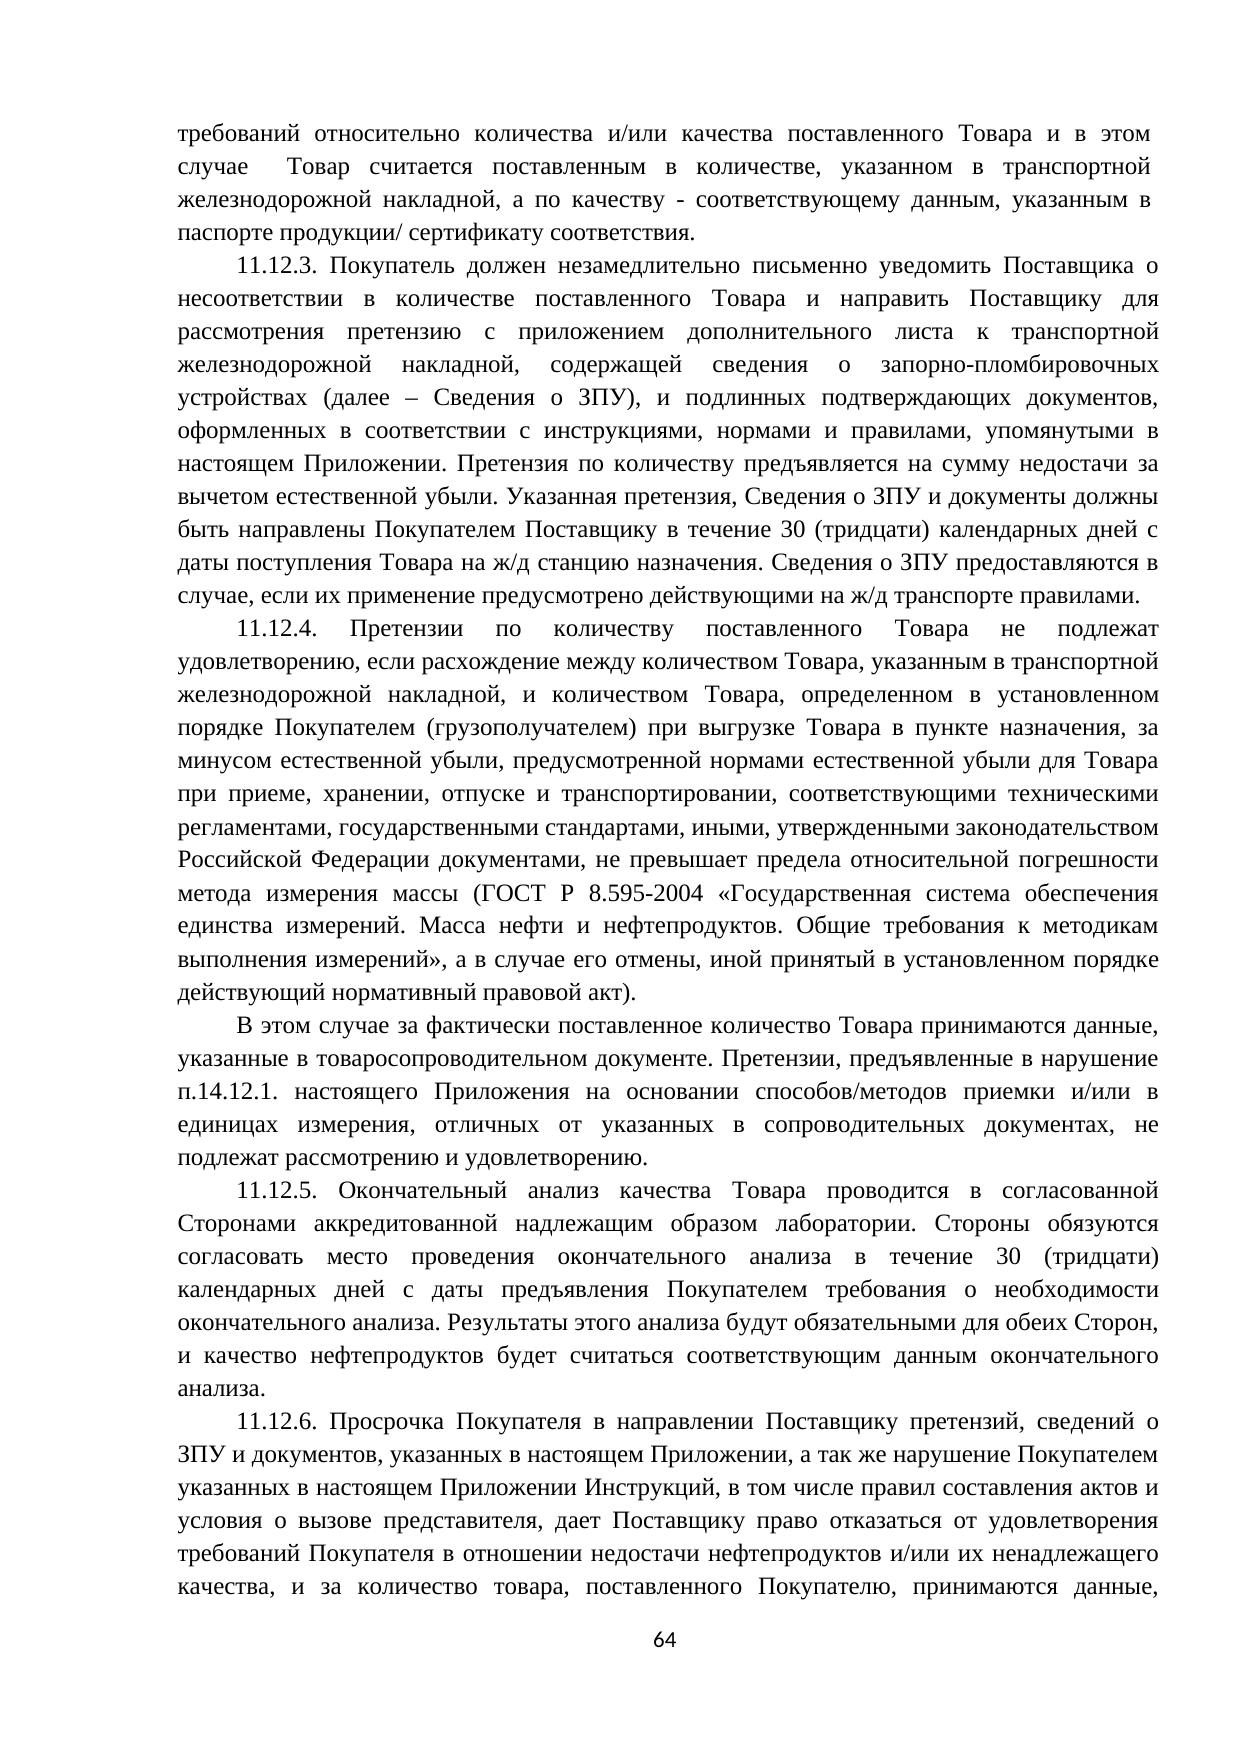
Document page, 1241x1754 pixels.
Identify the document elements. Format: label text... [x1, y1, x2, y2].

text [177, 118, 1152, 246]
text 11.12.5. Окончательный анализ качества Товара проводится в согласованной Сторонами аккредитованной надлежащим образом лаборатории. Стороны обязуются согласовать место проведения окончательного анализа в течение 30 (тридцати) календарных дней с даты предъявления Покупателем требования о необходимости окончательного анализа. Результаты этого анализа будут обязательными для обеих Сторон, и качество нефтепродуктов будет считаться соответствующим данным окончательного анализа. [177, 1175, 1160, 1402]
text В этом случае за фактически поставленное количество Товара принимаются данные, указанные в товаросопроводительном документе. Претензии, предъявленные в нарушение п.14.12.1. настоящего Приложения на основании способов/методов приемки и/или в единицах измерения, отличных от указанных в сопроводительных документах, не подлежат рассмотрению и удовлетворению. [177, 1010, 1160, 1171]
text 11.12.4. Претензии по количеству поставленного Товара не подлежат удовлетворению, если расхождение между количеством Товара, указанным в транспортной железнодорожной накладной, и количеством Товара, определенном в установленном порядке Покупателем (грузополучателем) при выгрузке Товара в пункте назначения, за минусом естественной убыли, предусмотренной нормами естественной убыли для Товара при приеме, хранении, отпуске и транспортировании, соответствующими техническими регламентами, государственными стандартами, иными, утвержденными законодательством Российской Федерации документами, не превышает предела относительной погрешности метода измерения массы (ГОСТ Р 8.595-2004 «Государственная система обеспечения единства измерений. Масса нефти и нефтепродуктов. Общие требования к методикам выполнения измерений», а в случае его отмены, иной принятый в установленном порядке действующий нормативный правовой акт). [177, 613, 1160, 1005]
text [177, 1406, 1160, 1600]
text 11.12.3. Покупатель должен незамедлительно письменно уведомить Поставщика о несоответствии в количестве поставленного Товара и направить Поставщику для рассмотрения претензию с приложением дополнительного листа к транспортной железнодорожной накладной, содержащей сведения о запорно-пломбировочных устройствах (далее – Сведения о ЗПУ), и подлинных подтверждающих документов, оформленных в соответствии с инструкциями, нормами и правилами, упомянутыми в настоящем Приложении. Претензия по количеству предъявляется на сумму недостачи за вычетом естественной убыли. Указанная претензия, Сведения о ЗПУ и документы должны быть направлены Покупателем Поставщику в течение 30 (тридцати) календарных дней с даты поступления Товара на ж/д станцию назначения. Сведения о ЗПУ предоставляются в случае, если их применение предусмотрено действующими на ж/д транспорте правилами. [177, 250, 1160, 609]
